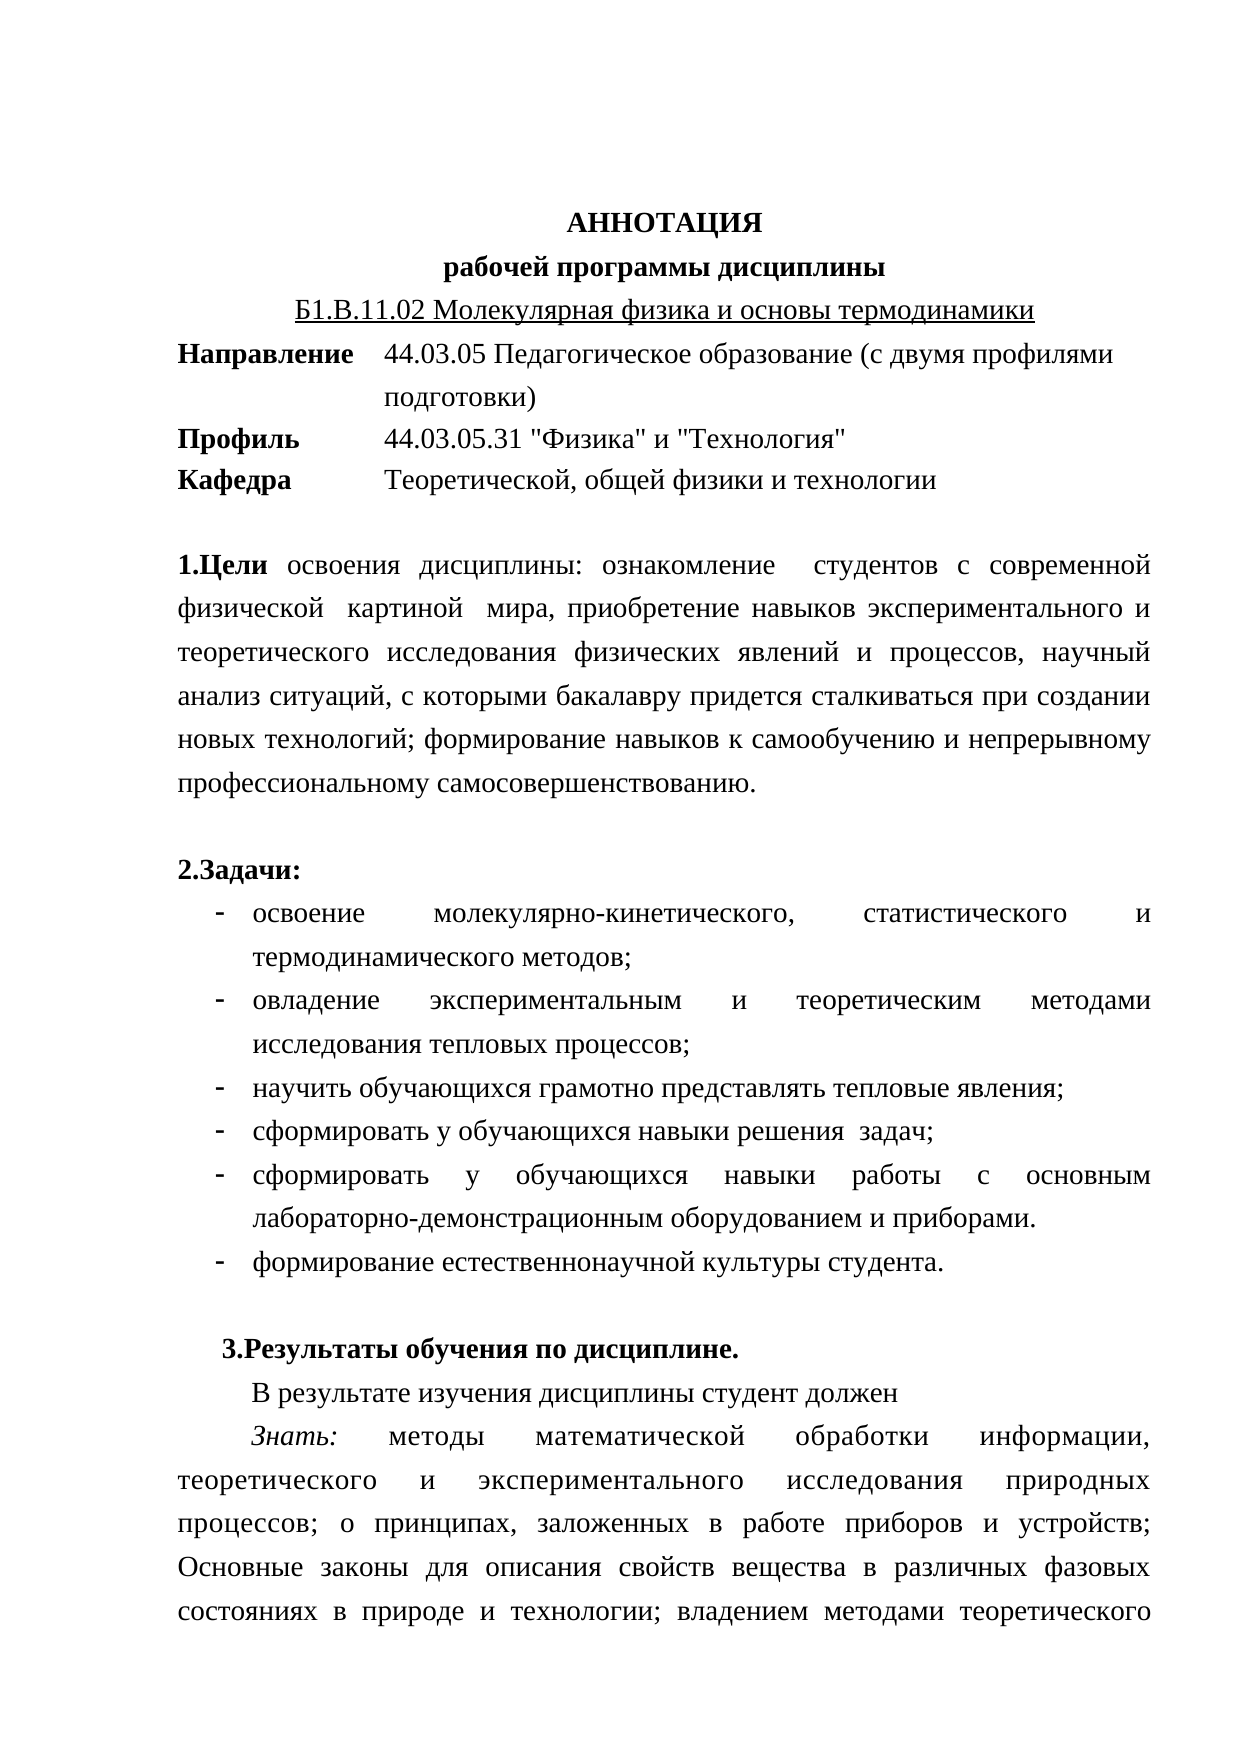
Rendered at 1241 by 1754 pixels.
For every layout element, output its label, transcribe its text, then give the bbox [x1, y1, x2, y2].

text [177, 1418, 1152, 1626]
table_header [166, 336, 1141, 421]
list освоение молекулярно-кинетического, статистического и термодинамического методов; [215, 895, 1152, 972]
text АННОТАЦИЯ [177, 205, 1152, 239]
list сформировать у обучающихся навыки работы с основным лабораторно-демонстрационным оборудованием и приборами. [215, 1157, 1152, 1234]
list формирование естественнонаучной культуры студента. [215, 1244, 1152, 1278]
list научить обучающихся грамотно представлять тепловые явления; [215, 1070, 1152, 1103]
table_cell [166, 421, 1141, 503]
list овладение экспериментальным и теоретическим методами исследования тепловых процессов; [215, 982, 1152, 1060]
list сформировать у обучающихся навыки решения задач; [215, 1113, 1152, 1147]
text Б1.В.11.02 Молекулярная физика и основы термодинамики [177, 292, 1152, 326]
list 3.Результаты обучения по дисциплине. [222, 1331, 1152, 1365]
text 1.Цели освоения дисциплины: ознакомление студентов с современной физической картиной мира, приобретение навыков экспериментального и теоретического исследования физических явлений и процессов, научный анализ ситуаций, с которыми бакалавру придется сталкиваться при создании новых технологий; формирование навыков к самообучению и непрерывному профессиональному самосовершенствованию. [177, 547, 1152, 798]
text 2.Задачи: [177, 852, 1152, 885]
text рабочей программы дисциплины [177, 249, 1152, 282]
list В результате изучения дисциплины студент должен [177, 1375, 1152, 1408]
